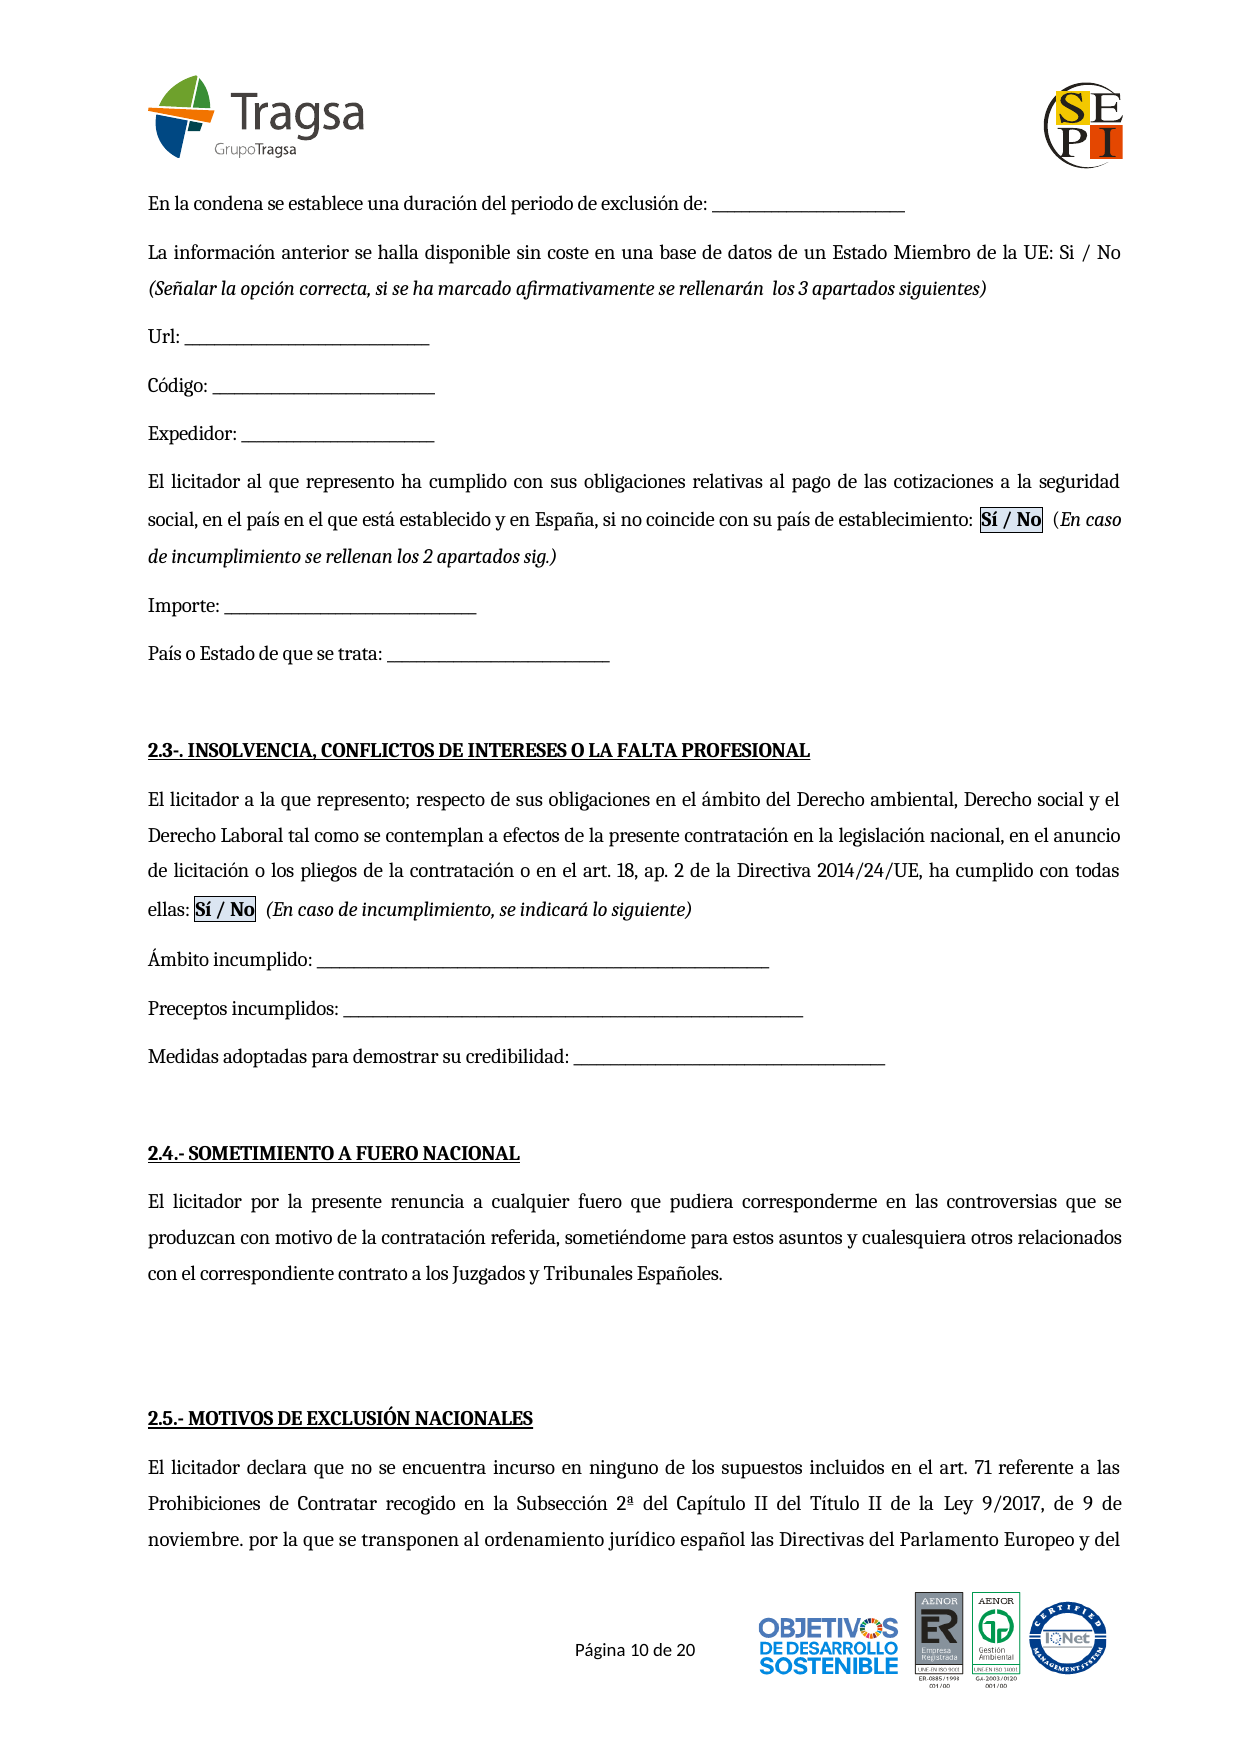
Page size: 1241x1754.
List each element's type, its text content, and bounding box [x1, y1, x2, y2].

text Url: _________________________________ [148, 325, 1122, 349]
text El licitador al que represento ha cumplido con sus obligaciones relativas al pago de las cotizaciones a la seguridad social, en el país en el que está establecido y en España, si no coincide con su país de establecimiento: Sí / No (En caso de incumplimiento se rellenan los 2 apartados sig.) [148, 470, 1122, 569]
text 2.5.- MOTIVOS DE EXCLUSIÓN NACIONALES [148, 1407, 1122, 1431]
text El licitador a la que represento; respecto de sus obligaciones en el ámbito del Derecho ambiental, Derecho social y el Derecho Laboral tal como se contemplan a efectos de la presente contratación en la legislación nacional, en el anuncio de licitación o los pliegos de la contratación o en el art. 18, ap. 2 de la Directiva 2014/24/UE, ha cumplido con todas ellas: Sí / No (En caso de incumplimiento, se indicará lo siguiente) [148, 787, 1122, 922]
picture [758, 1592, 1107, 1688]
text Importe: __________________________________ [148, 593, 1122, 617]
text Medidas adoptadas para demostrar su credibilidad: __________________________________________ [148, 1044, 1122, 1068]
text Ámbito incumplido: _____________________________________________________________ [148, 948, 1122, 972]
text País o Estado de que se trata: ______________________________ [148, 642, 1122, 666]
text El licitador por la presente renuncia a cualquier fuero que pudiera corresponderme en las controversias que se produzcan con motivo de la contratación referida, sometiéndome para estos asuntos y cualesquiera otros relacionados con el correspondiente contrato a los Juzgados y Tribunales Españoles. [148, 1190, 1122, 1286]
text Código: ______________________________ [148, 373, 1122, 397]
text En la condena se establece una duración del periodo de exclusión de: __________________________ [148, 192, 1122, 216]
text Preceptos incumplidos: ______________________________________________________________ [148, 996, 1122, 1020]
text 2.3-. INSOLVENCIA, CONFLICTOS DE INTERESES O LA FALTA PROFESIONAL [148, 739, 1122, 763]
text Expedidor: __________________________ [148, 422, 1122, 446]
text La información anterior se halla disponible sin coste en una base de datos de un Estado Miembro de la UE: Si / No (Señalar la opción correcta, si se ha marcado afirmativamente se rellenarán los 3 apartados siguientes) [148, 240, 1122, 300]
text 2.4.- SOMETIMIENTO A FUERO NACIONAL [148, 1141, 1122, 1165]
